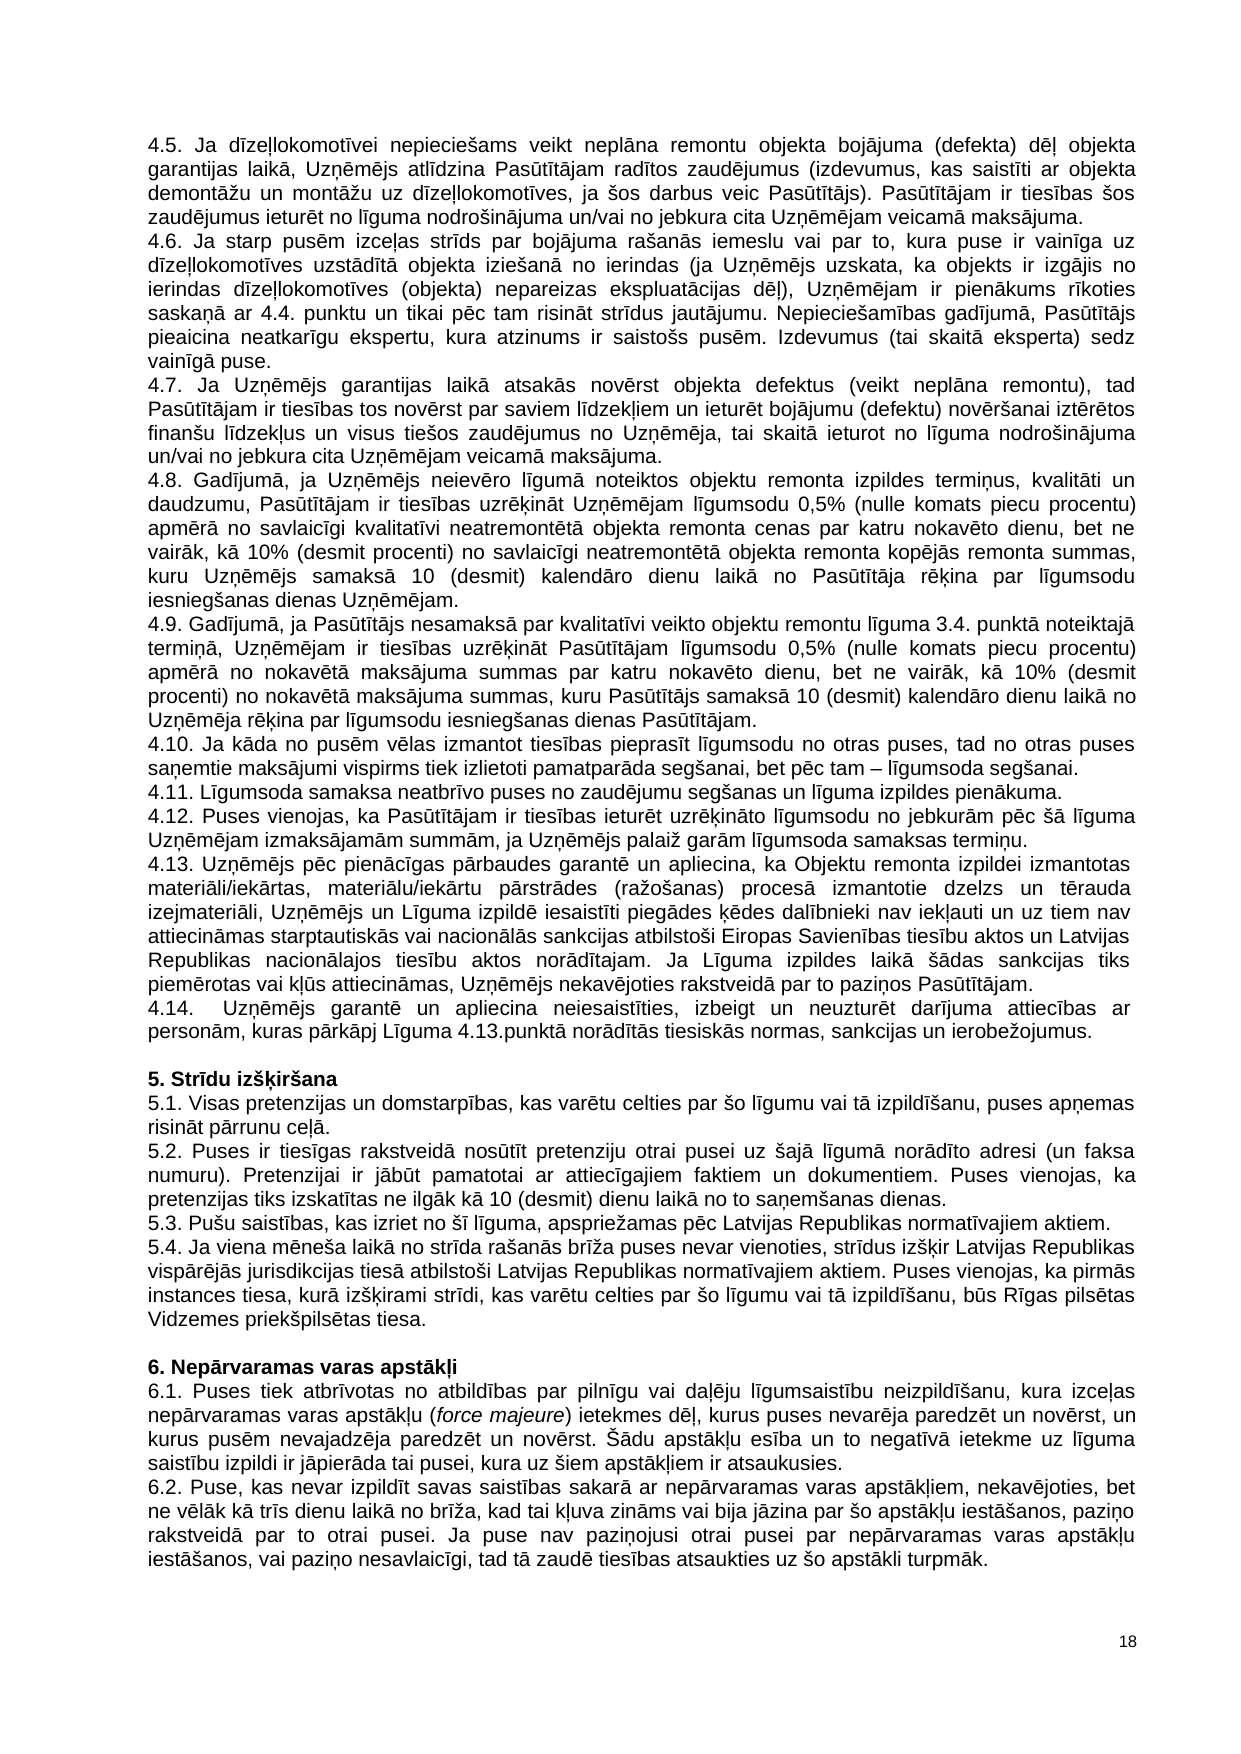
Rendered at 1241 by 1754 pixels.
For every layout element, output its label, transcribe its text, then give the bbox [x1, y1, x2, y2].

text 6.2. Puse, kas nevar izpildīt savas saistības sakarā ar nepārvaramas varas apstākļiem, nekavējoties, bet ne vēlāk kā trīs dienu laikā no brīža, kad tai kļuva zināms vai bija jāzina par šo apstākļu iestāšanos, paziņo rakstveidā par to otrai pusei. Ja puse nav paziņojusi otrai pusei par nepārvaramas varas apstākļu iestāšanos, vai paziņo nesavlaicīgi, tad tā zaudē tiesības atsaukties uz šo apstākli turpmāk. [148, 1474, 1137, 1570]
text 4.11. Līgumsoda samaksa neatbrīvo puses no zaudējumu segšanas un līguma izpildes pienākuma. [148, 780, 1137, 804]
text 5.1. Visas pretenzijas un domstarpības, kas varētu celties par šo līgumu vai tā izpildīšanu, puses apņemas risināt pārrunu ceļā. [148, 1091, 1137, 1139]
text 5. Strīdu izšķiršana [148, 1067, 1137, 1091]
text 4.5. Ja dīzeļlokomotīvei nepieciešams veikt neplāna remontu objekta bojājuma (defekta) dēļ objekta garantijas laikā, Uzņēmējs atlīdzina Pasūtītājam radītos zaudējumus (izdevumus, kas saistīti ar objekta demontāžu un montāžu uz dīzeļlokomotīves, ja šos darbus veic Pasūtītājs). Pasūtītājam ir tiesības šos zaudējumus ieturēt no līguma nodrošinājuma un/vai no jebkura cita Uzņēmējam veicamā maksājuma. [148, 133, 1137, 229]
text 4.6. Ja starp pusēm izceļas strīds par bojājuma rašanās iemeslu vai par to, kura puse ir vainīga uz dīzeļlokomotīves uzstādītā objekta iziešanā no ierindas (ja Uzņēmējs uzskata, ka objekts ir izgājis no ierindas dīzeļlokomotīves (objekta) nepareizas ekspluatācijas dēļ), Uzņēmējam ir pienākums rīkoties saskaņā ar 4.4. punktu un tikai pēc tam risināt strīdus jautājumu. Nepieciešamības gadījumā, Pasūtītājs pieaicina neatkarīgu ekspertu, kura atzinums ir saistošs pusēm. Izdevumus (tai skaitā eksperta) sedz vainīgā puse. [148, 229, 1137, 372]
text 4.12. Puses vienojas, ka Pasūtītājam ir tiesības ieturēt uzrēķināto līgumsodu no jebkurām pēc šā līguma Uzņēmējam izmaksājamām summām, ja Uzņēmējs palaiž garām līgumsoda samaksas termiņu. [148, 804, 1137, 852]
text 6. Nepārvaramas varas apstākļi [148, 1355, 1137, 1379]
text 4.13. Uzņēmējs pēc pienācīgas pārbaudes garantē un apliecina, ka Objektu remonta izpildei izmantotas materiāli/iekārtas, materiālu/iekārtu pārstrādes (ražošanas) procesā izmantotie dzelzs un tērauda izejmateriāli, Uzņēmējs un Līguma izpildē iesaistīti piegādes ķēdes dalībnieki nav iekļauti un uz tiem nav attiecināmas starptautiskās vai nacionālās sankcijas atbilstoši Eiropas Savienības tiesību aktos un Latvijas Republikas nacionālajos tiesību aktos norādītajam. Ja Līguma izpildes laikā šādas sankcijas tiks piemērotas vai kļūs attiecināmas, Uzņēmējs nekavējoties rakstveidā par to paziņos Pasūtītājam. [148, 852, 1131, 995]
text 5.2. Puses ir tiesīgas rakstveidā nosūtīt pretenziju otrai pusei uz šajā līgumā norādīto adresi (un faksa numuru). Pretenzijai ir jābūt pamatotai ar attiecīgajiem faktiem un dokumentiem. Puses vienojas, ka pretenzijas tiks izskatītas ne ilgāk kā 10 (desmit) dienu laikā no to saņemšanas dienas. [148, 1139, 1137, 1211]
text 5.3. Pušu saistības, kas izriet no šī līguma, apspriežamas pēc Latvijas Republikas normatīvajiem aktiem. [148, 1211, 1137, 1235]
list Uzņēmējs garantē un apliecina neiesaistīties, izbeigt un neuzturēt darījuma attiecības ar personām, kuras pārkāpj Līguma 4.13.punktā norādītās tiesiskās normas, sankcijas un ierobežojumus. [148, 995, 1131, 1043]
text 4.9. Gadījumā, ja Pasūtītājs nesamaksā par kvalitatīvi veikto objektu remontu līguma 3.4. punktā noteiktajā termiņā, Uzņēmējam ir tiesības uzrēķināt Pasūtītājam līgumsodu 0,5% (nulle komats piecu procentu) apmērā no nokavētā maksājuma summas par katru nokavēto dienu, bet ne vairāk, kā 10% (desmit procenti) no nokavētā maksājuma summas, kuru Pasūtītājs samaksā 10 (desmit) kalendāro dienu laikā no Uzņēmēja rēķina par līgumsodu iesniegšanas dienas Pasūtītājam. [148, 612, 1137, 732]
text 4.7. Ja Uzņēmējs garantijas laikā atsakās novērst objekta defektus (veikt neplāna remontu), tad Pasūtītājam ir tiesības tos novērst par saviem līdzekļiem un ieturēt bojājumu (defektu) novēršanai iztērētos finanšu līdzekļus un visus tiešos zaudējumus no Uzņēmēja, tai skaitā ieturot no līguma nodrošinājuma un/vai no jebkura cita Uzņēmējam veicamā maksājuma. [148, 372, 1137, 468]
text 4.10. Ja kāda no pusēm vēlas izmantot tiesības pieprasīt līgumsodu no otras puses, tad no otras puses saņemtie maksājumi vispirms tiek izlietoti pamatparāda segšanai, bet pēc tam – līgumsoda segšanai. [148, 732, 1137, 780]
text 6.1. Puses tiek atbrīvotas no atbildības par pilnīgu vai daļēju līgumsaistību neizpildīšanu, kura izceļas nepārvaramas varas apstākļu (force majeure) ietekmes dēļ, kurus puses nevarēja paredzēt un novērst, un kurus pusēm nevajadzēja paredzēt un novērst. Šādu apstākļu esība un to negatīvā ietekme uz līguma saistību izpildi ir jāpierāda tai pusei, kura uz šiem apstākļiem ir atsaukusies. [148, 1379, 1137, 1474]
text 4.8. Gadījumā, ja Uzņēmējs neievēro līgumā noteiktos objektu remonta izpildes termiņus, kvalitāti un daudzumu, Pasūtītājam ir tiesības uzrēķināt Uzņēmējam līgumsodu 0,5% (nulle komats piecu procentu) apmērā no savlaicīgi kvalitatīvi neatremontētā objekta remonta cenas par katru nokavēto dienu, bet ne vairāk, kā 10% (desmit procenti) no savlaicīgi neatremontētā objekta remonta kopējās remonta summas, kuru Uzņēmējs samaksā 10 (desmit) kalendāro dienu laikā no Pasūtītāja rēķina par līgumsodu iesniegšanas dienas Uzņēmējam. [148, 468, 1137, 612]
text 5.4. Ja viena mēneša laikā no strīda rašanās brīža puses nevar vienoties, strīdus izšķir Latvijas Republikas vispārējās jurisdikcijas tiesā atbilstoši Latvijas Republikas normatīvajiem aktiem. Puses vienojas, ka pirmās instances tiesa, kurā izšķirami strīdi, kas varētu celties par šo līgumu vai tā izpildīšanu, būs Rīgas pilsētas Vidzemes priekšpilsētas tiesa. [148, 1235, 1137, 1331]
